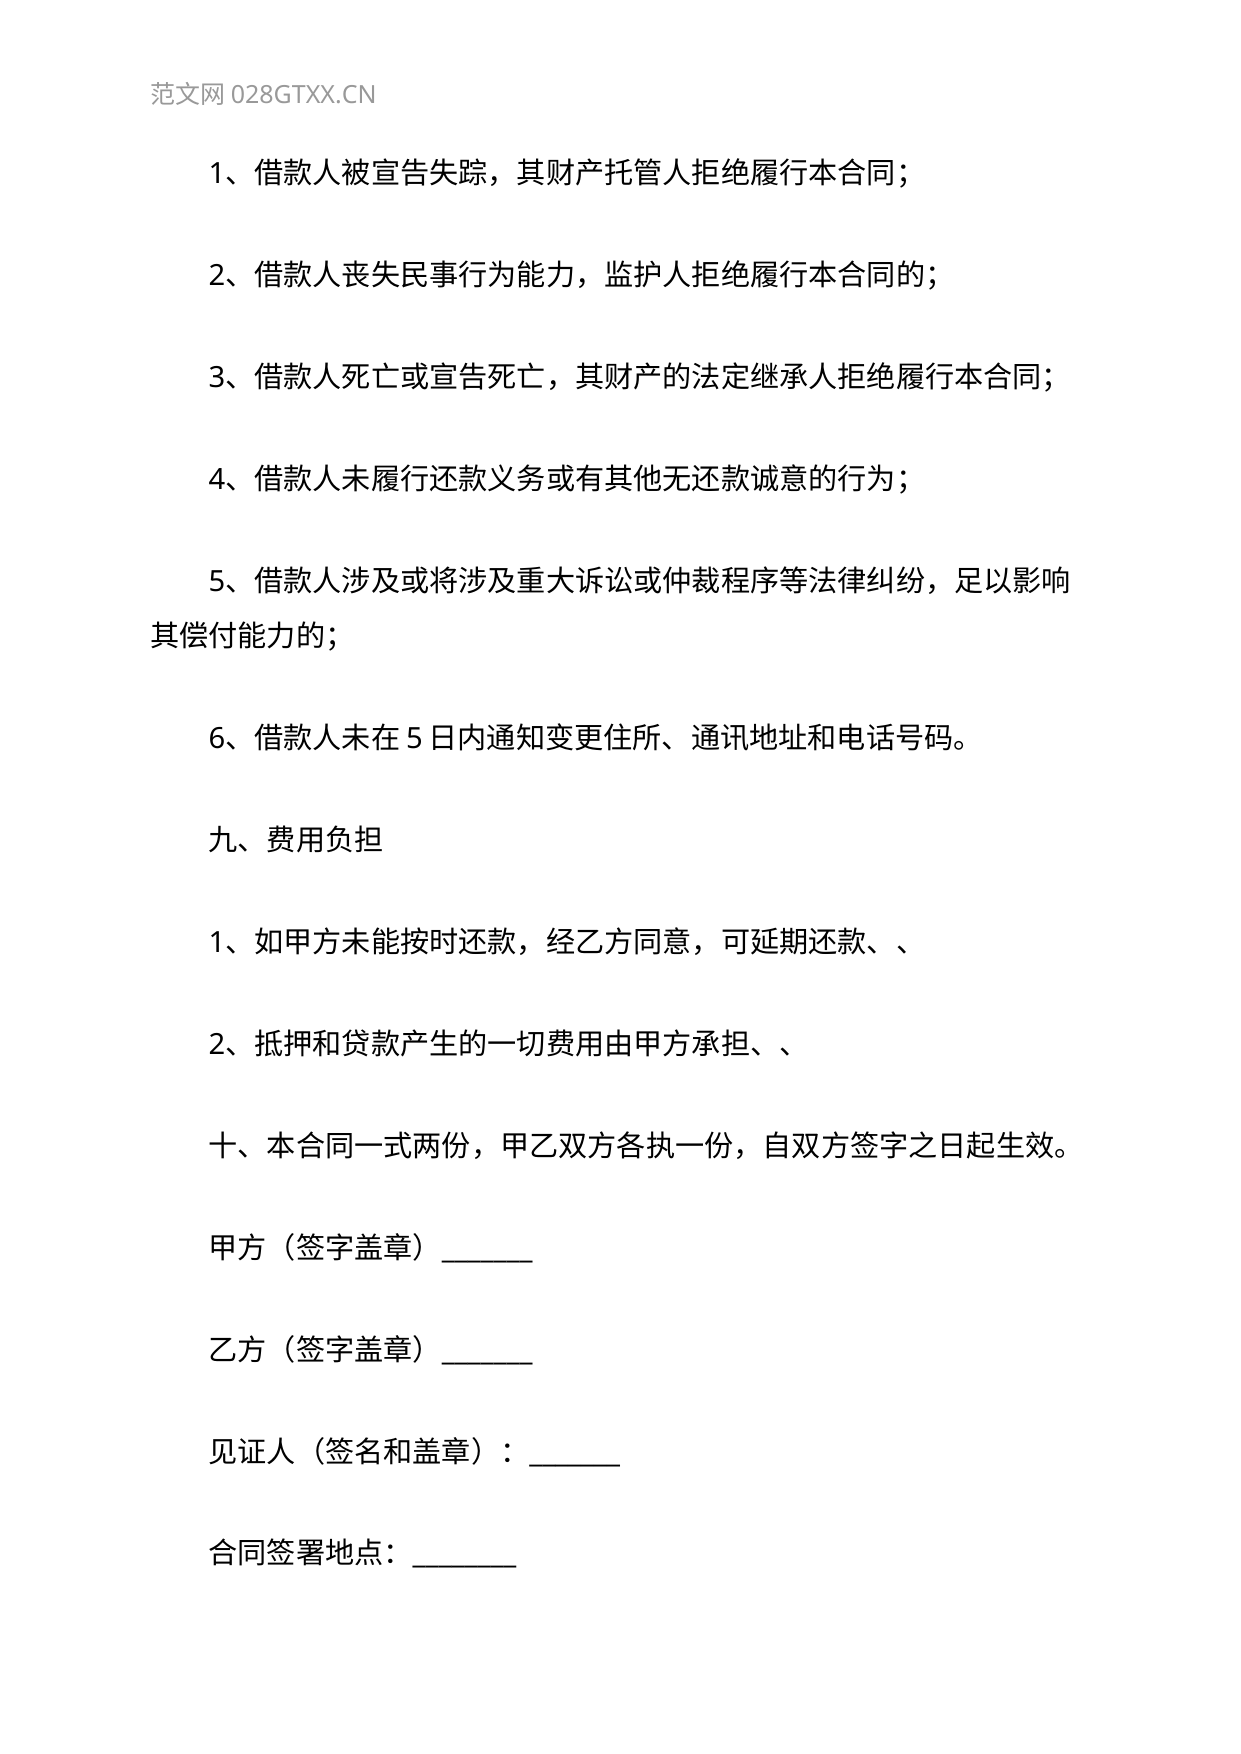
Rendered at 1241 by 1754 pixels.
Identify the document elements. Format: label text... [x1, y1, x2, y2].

text 合同签署地点：________ [150, 1530, 1090, 1572]
text 5、借款人涉及或将涉及重大诉讼或仲裁程序等法律纠纷，足以影响其偿付能力的； [150, 558, 1090, 655]
text 见证人（签名和盖章）：_______ [150, 1428, 1090, 1471]
text 甲方（签字盖章）_______ [150, 1224, 1090, 1267]
text 乙方（签字盖章）_______ [150, 1326, 1090, 1368]
text 6、借款人未在5日内通知变更住所、通讯地址和电话号码。 [150, 715, 1090, 757]
text 2、借款人丧失民事行为能力，监护人拒绝履行本合同的； [150, 252, 1090, 294]
text 2、抵押和贷款产生的一切费用由甲方承担、、 [150, 1020, 1090, 1063]
text 1、如甲方未能按时还款，经乙方同意，可延期还款、、 [150, 918, 1090, 961]
text 九、费用负担 [150, 817, 1090, 859]
text 十、本合同一式两份，甲乙双方各执一份，自双方签字之日起生效。 [150, 1122, 1090, 1165]
text 4、借款人未履行还款义务或有其他无还款诚意的行为； [150, 456, 1090, 498]
text 1、借款人被宣告失踪，其财产托管人拒绝履行本合同； [150, 150, 1090, 192]
text 3、借款人死亡或宣告死亡，其财产的法定继承人拒绝履行本合同； [150, 354, 1090, 396]
